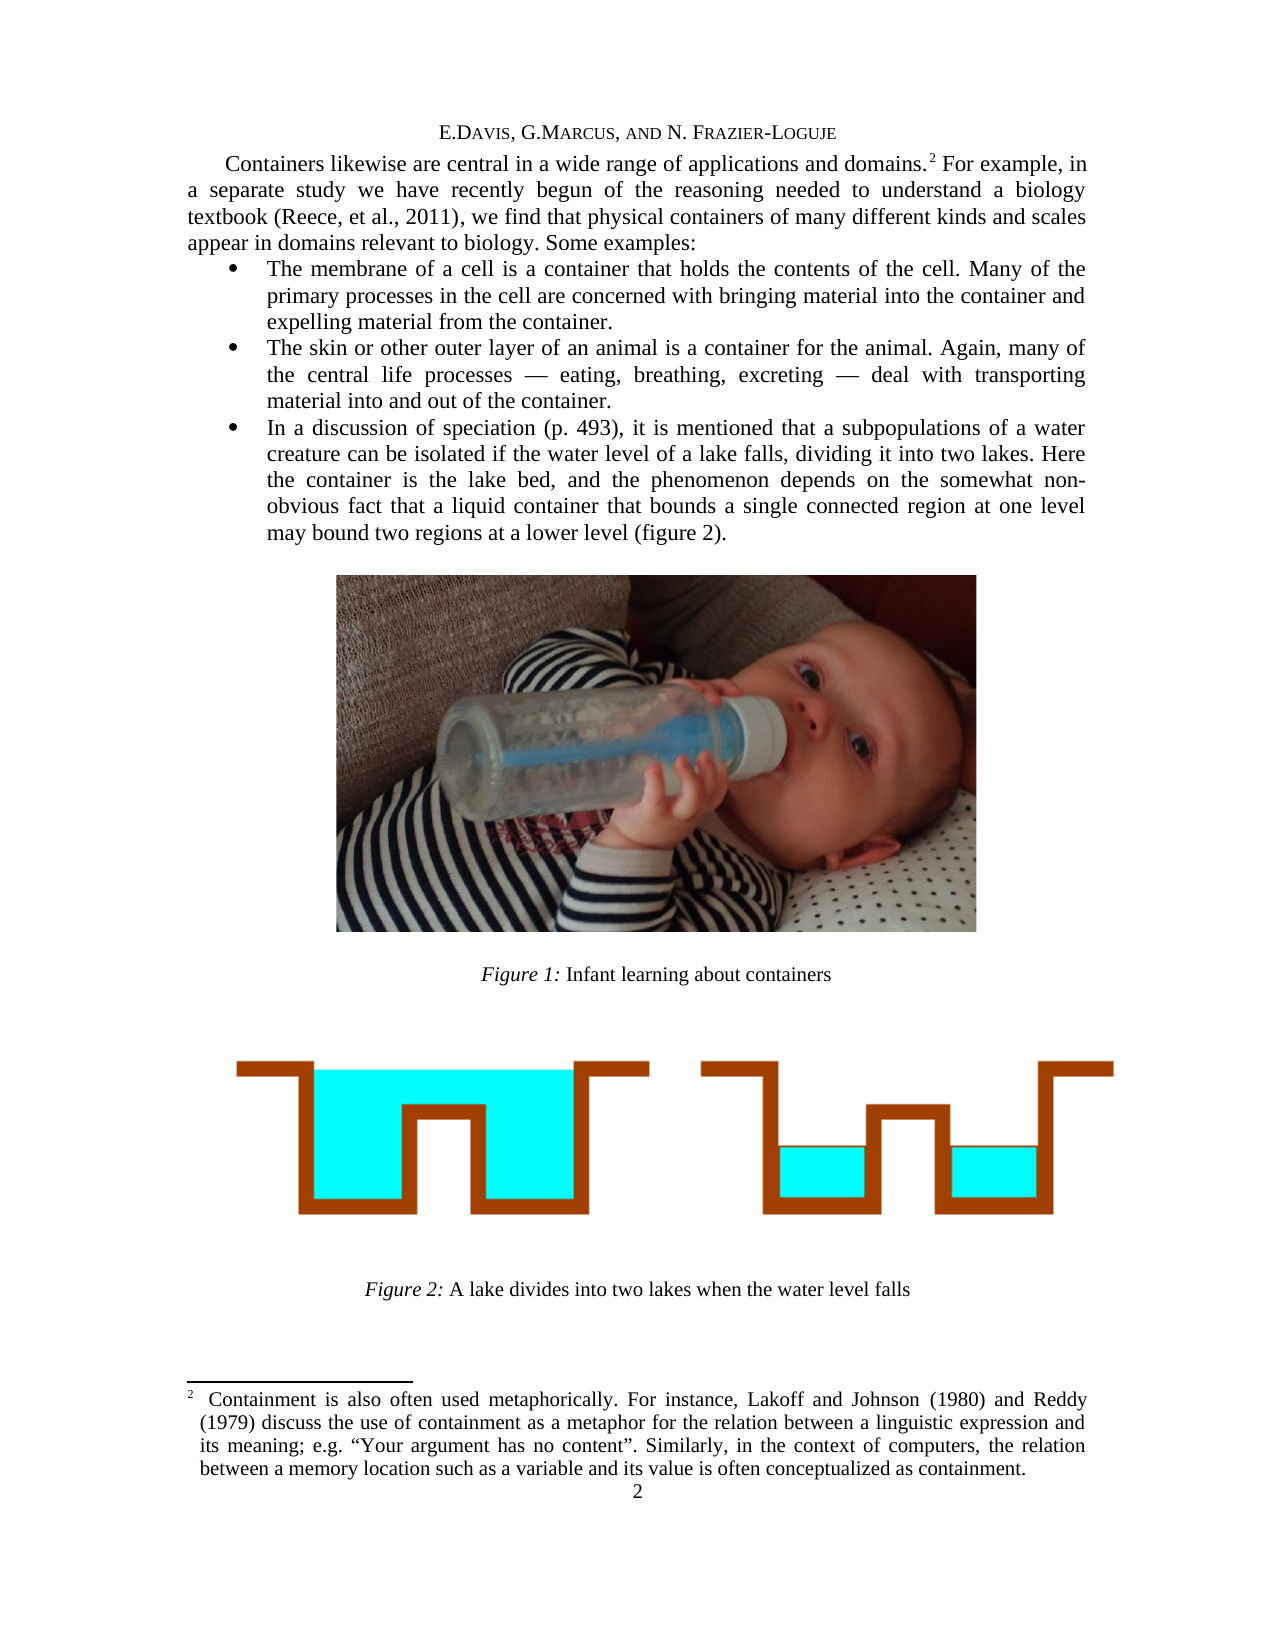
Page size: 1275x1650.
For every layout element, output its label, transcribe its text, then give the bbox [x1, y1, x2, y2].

picture [225, 1058, 1125, 1220]
text Figure 1: Infant learning about containers [187, 962, 1087, 987]
list In a discussion of speciation (p. 493), it is mentioned that a subpopulations of a water creature can be isolated if the water level of a lake falls, dividing it into two lakes. Here the container is the lake bed, and the phenomenon depends on the somewhat non-obvious fact that a liquid container that bounds a single connected region at one level may bound two regions at a lower level (figure 2). [229, 413, 1087, 545]
list The membrane of a cell is a container that holds the contents of the cell. Many of the primary processes in the cell are concerned with bringing material into the container and expelling material from the container. [229, 255, 1087, 334]
text Containers likewise are central in a wide range of applications and domains. For example, in a separate study we have recently begun of the reasoning needed to understand a biology textbook, we find that physical containers of many different kinds and scales appear in domains relevant to biology. Some examples: [187, 150, 1087, 255]
text Figure 2: A lake divides into two lakes when the water level falls [187, 1276, 1087, 1301]
list The skin or other outer layer of an animal is a container for the animal. Again, many of the central life processes — eating, breathing, excreting — deal with transporting material into and out of the container. [229, 334, 1087, 413]
picture [336, 575, 977, 932]
